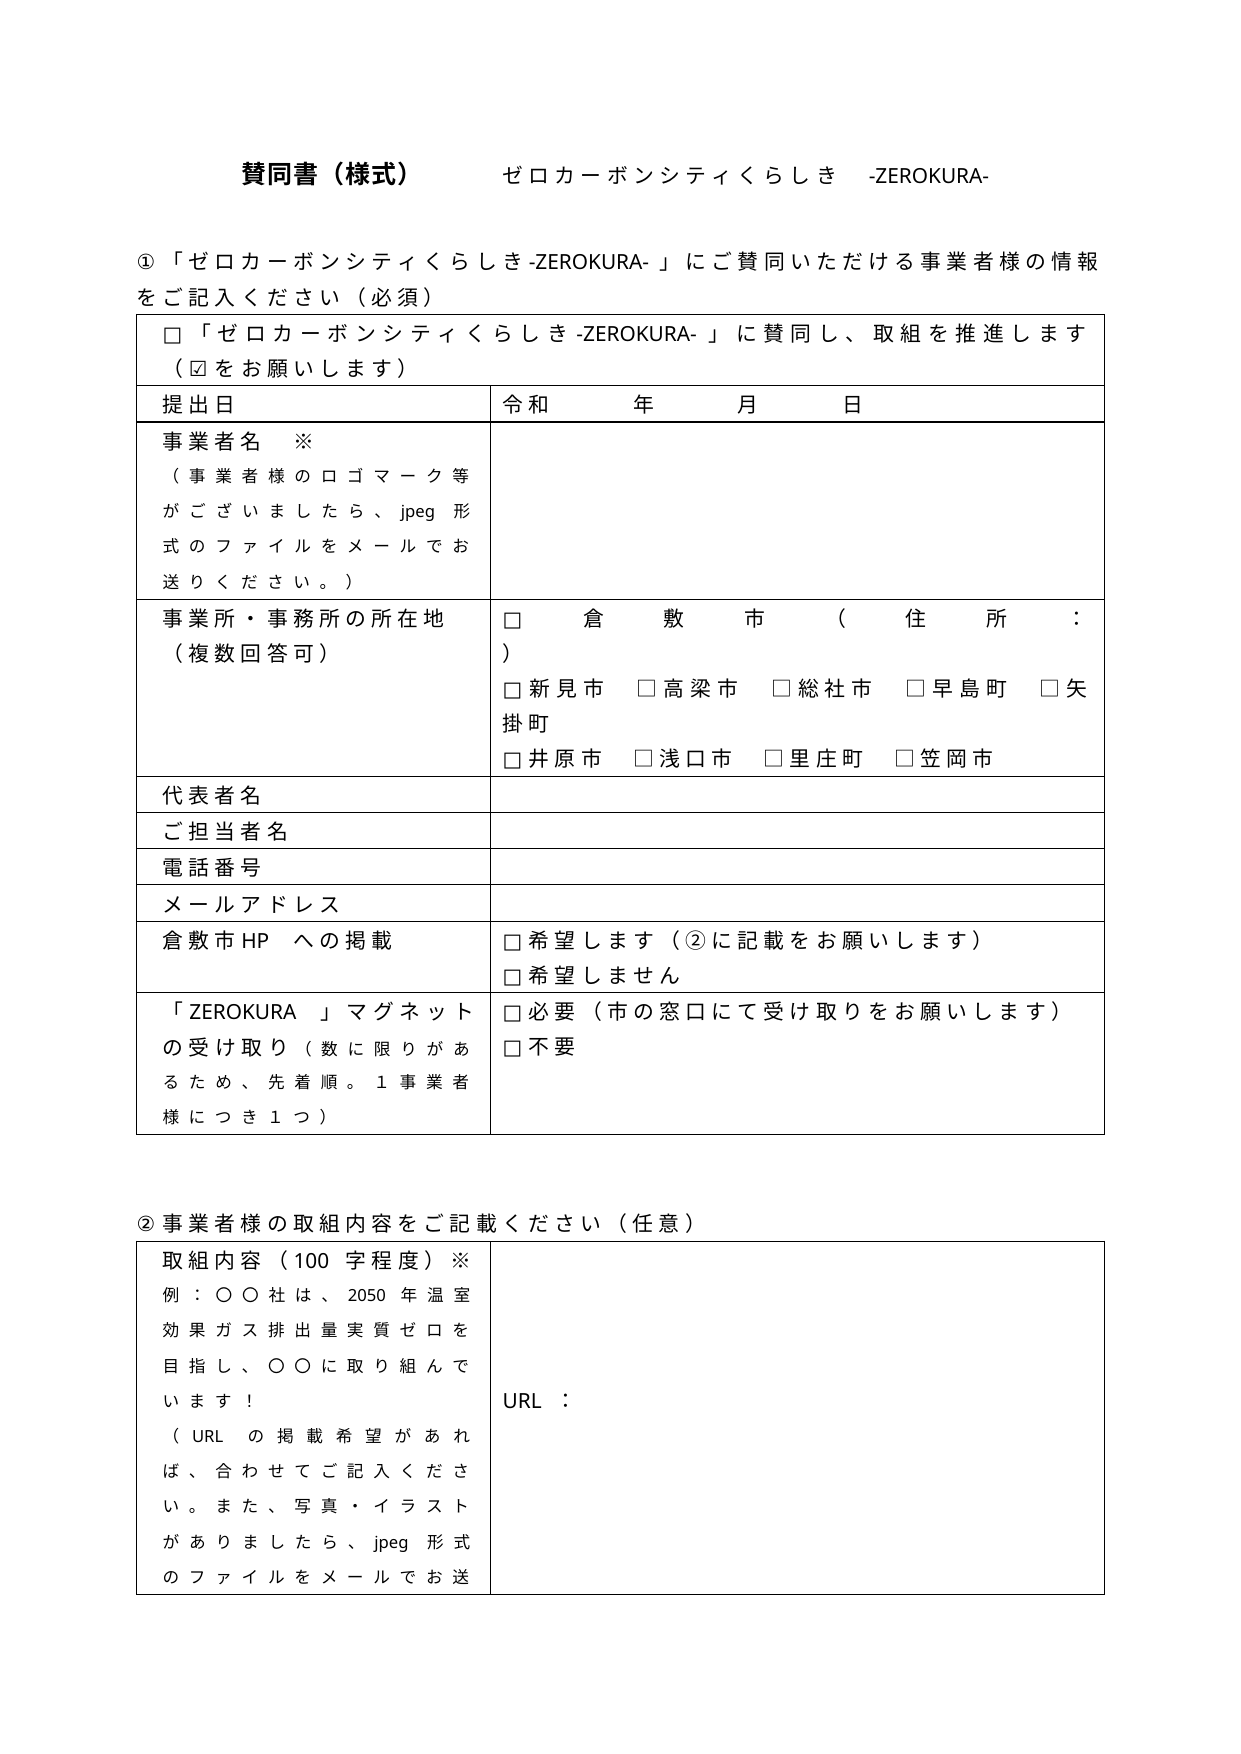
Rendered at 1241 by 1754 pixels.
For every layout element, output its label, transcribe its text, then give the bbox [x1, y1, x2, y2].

table_cell 令和 年 月 日 [491, 386, 1104, 421]
table_cell 事業所・事務所の所在地 （複数回答可） [137, 600, 490, 776]
table_cell □倉敷市（住所： ） □新見市 □高梁市 □総社市 □早島町 □矢掛町 □井原市 □浅口市 □里庄町 □笠岡市 [491, 600, 1104, 776]
table_cell [491, 885, 1104, 921]
table_header □「ゼロカーボンシティくらしき-ZEROKURA-」に賛同し、取組を推進します（☑をお願いします） [137, 315, 1104, 385]
table_header URL： [491, 1242, 1104, 1594]
table_cell 「ZEROKURA」マグネットの受け取り（数に限りがあるため、先着順。１事業者様につき１つ） [137, 993, 490, 1134]
table_cell 倉敷市HPへの掲載 [137, 922, 490, 992]
table_cell [491, 423, 1104, 598]
table_cell [491, 813, 1104, 848]
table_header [137, 1242, 490, 1594]
table_cell □希望します（②に記載をお願いします） □希望しません [491, 922, 1104, 992]
table_cell [491, 777, 1104, 812]
table_cell ご担当者名 [137, 813, 490, 848]
table_cell 代表者名 [137, 777, 490, 812]
table_cell 事業者名 ※ （事業者様のロゴマーク等がございましたら、jpeg形式のファイルをメールでお送りください。） [137, 423, 490, 598]
table_cell メールアドレス [137, 885, 490, 921]
table_cell [491, 849, 1104, 884]
text ②事業者様の取組内容をご記載ください（任意） [136, 1205, 1104, 1241]
text 賛同書（様式） ゼロカーボンシティくらしき -ZEROKURA- [136, 138, 1104, 208]
table_cell 電話番号 [137, 849, 490, 884]
table_cell □必要（市の窓口にて受け取りをお願いします） □不要 [491, 993, 1104, 1134]
text ①「ゼロカーボンシティくらしき-ZEROKURA-」にご賛同いただける事業者様の情報をご記入ください（必須） [136, 243, 1104, 314]
table_cell 提出日 [137, 386, 490, 421]
